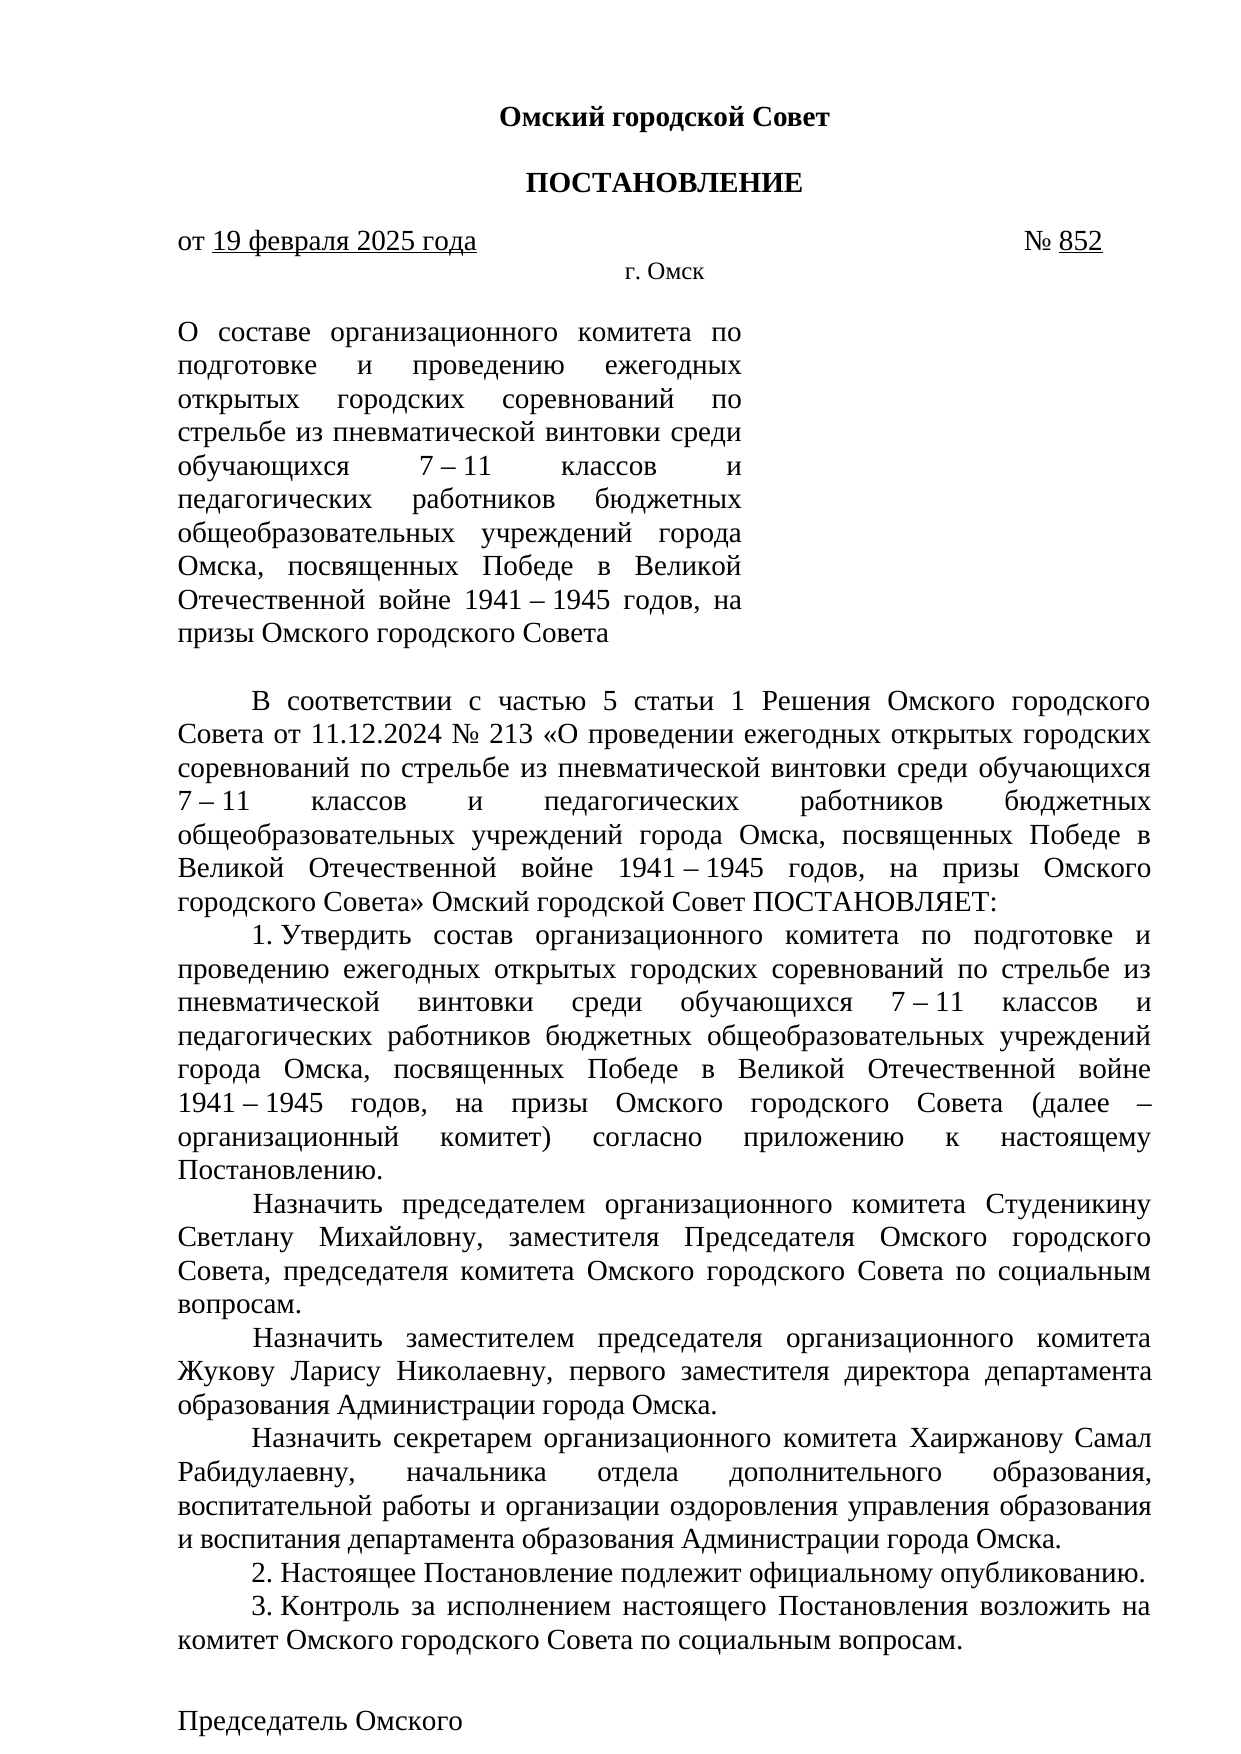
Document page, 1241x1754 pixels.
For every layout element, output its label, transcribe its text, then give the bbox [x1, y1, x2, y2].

table_header О составе организационного комитета по подготовке и проведению ежегодных открытых городских соревнований по стрельбе из пневматической винтовки среди обучающихся 7 – 11 классов и педагогических работников бюджетных общеобразовательных учреждений города Омска, посвященных Победе в Великой Отечественной войне 1941 – 1945 годов, на призы Омского городского Совета [166, 314, 753, 683]
text 1. Утвердить состав организационного комитета по подготовке и проведению ежегодных открытых городских соревнований по стрельбе из пневматической винтовки среди обучающихся 7 – 11 классов и педагогических работников бюджетных общеобразовательных учреждений города Омска, посвященных Победе в Великой Отечественной войне 1941 – 1945 годов, на призы Омского городского Совета (далее – организационный комитет) согласно приложению к настоящему Постановлению. [177, 917, 1152, 1186]
text Назначить председателем организационного комитета Студеникину Светлану Михайловну, заместителя Председателя Омского городского Совета, председателя комитета Омского городского Совета по социальным вопросам. [177, 1186, 1152, 1320]
text 3. Контроль за исполнением настоящего Постановления возложить на комитет Омского городского Совета по социальным вопросам. [177, 1588, 1152, 1655]
text г. Омск [177, 256, 1152, 285]
text от 19 февраля 2025 года № 852 [177, 223, 1152, 256]
text В соответствии с частью 5 статьи 1 Решения Омского городского Совета от 11.12.2024 № 213 «О проведении ежегодных открытых городских соревнований по стрельбе из пневматической винтовки среди обучающихся 7 – 11 классов и педагогических работников бюджетных общеобразовательных учреждений города Омска, посвященных Победе в Великой Отечественной войне 1941 – 1945 годов, на призы Омского городского Совета» Омский городской Совет ПОСТАНОВЛЯЕТ: [177, 683, 1152, 917]
text Назначить заместителем председателя организационного комитета Жукову Ларису Николаевну, первого заместителя директора департамента образования Администрации города Омска. [177, 1320, 1152, 1421]
text Председатель Омского [177, 1703, 1152, 1737]
text Назначить секретарем организационного комитета Хаиржанову Самал Рабидулаевну, начальника отдела дополнительного образования, воспитательной работы и организации оздоровления управления образования и воспитания департамента образования Администрации города Омска. [177, 1421, 1152, 1555]
text ПОСТАНОВЛЕНИЕ [177, 165, 1152, 198]
subtitle Омский городской Совет [177, 99, 1152, 132]
text 2. Настоящее Постановление подлежит официальному опубликованию. [177, 1555, 1152, 1588]
